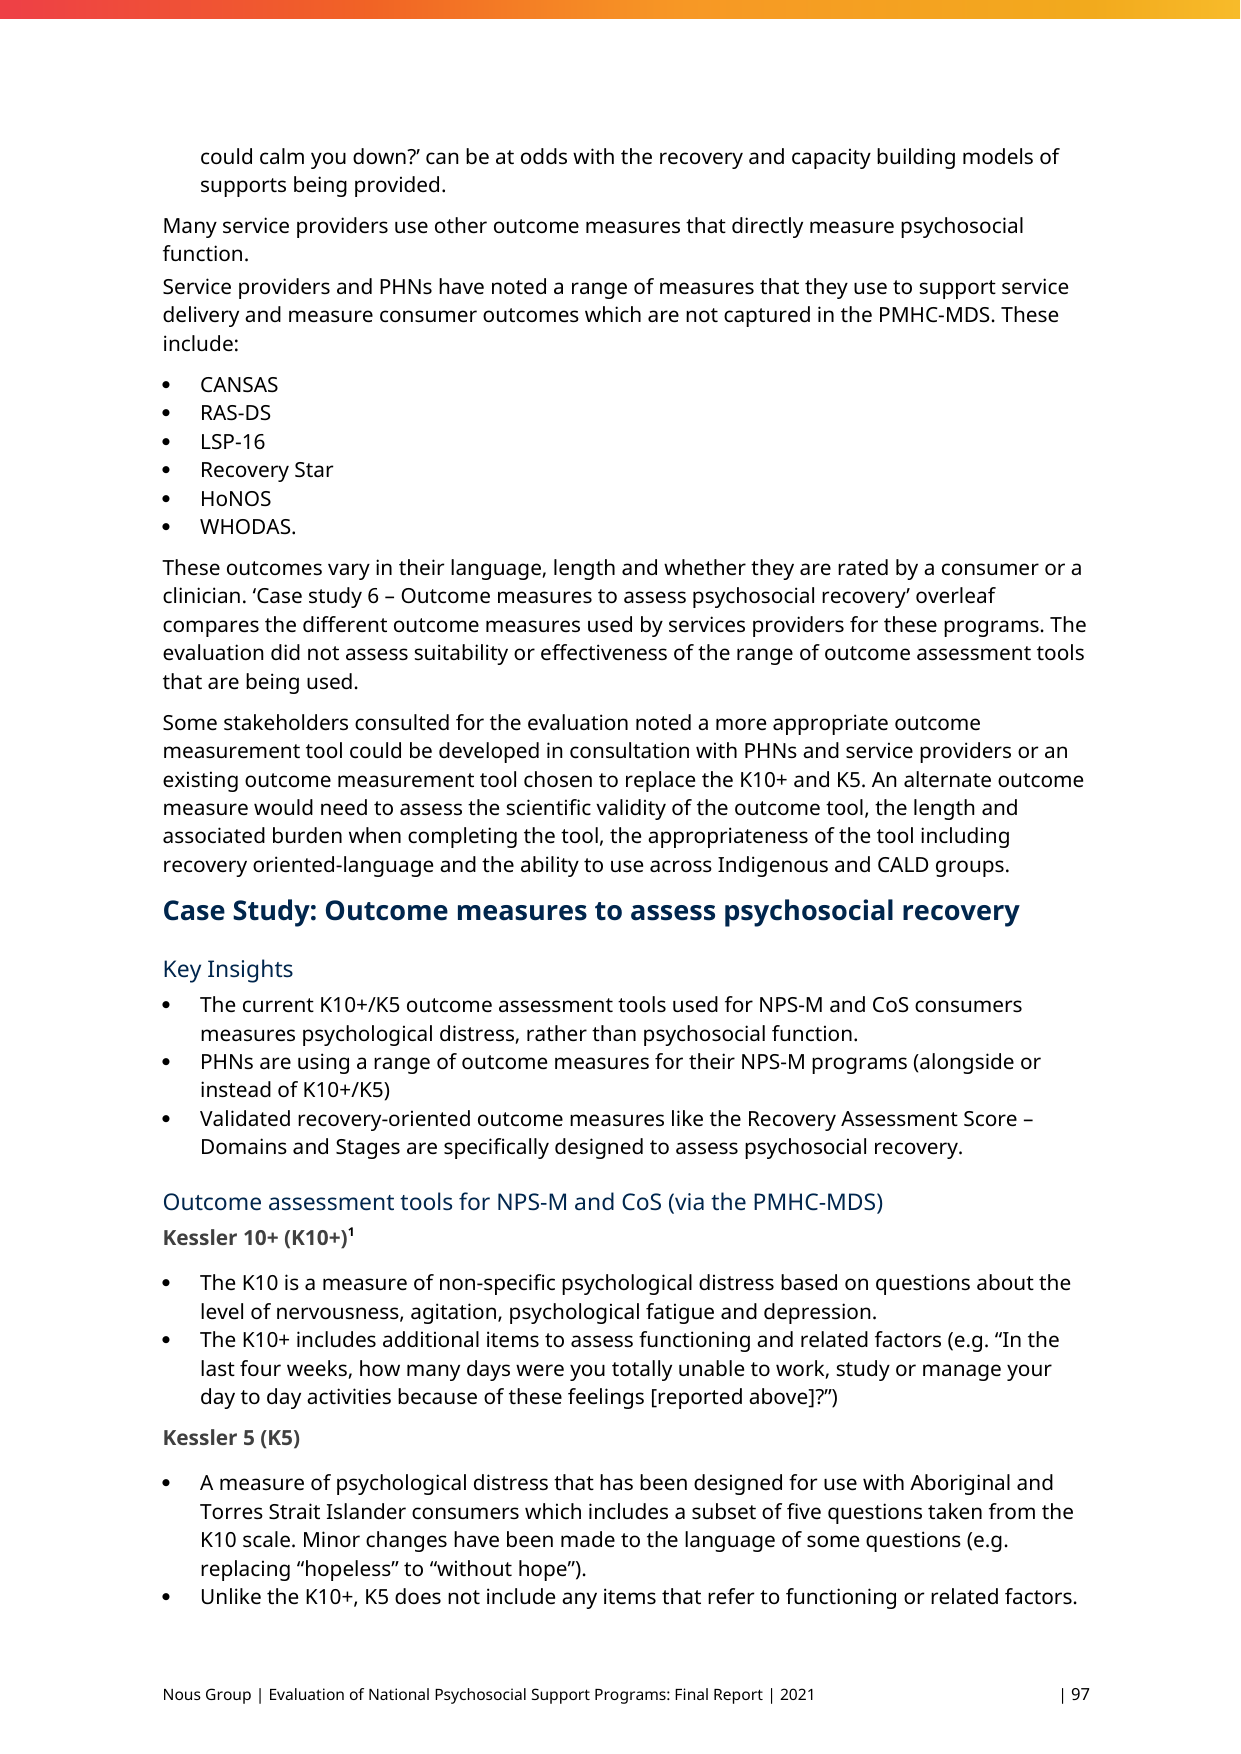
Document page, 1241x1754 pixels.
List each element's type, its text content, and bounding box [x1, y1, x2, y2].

list WHODAS. [162, 512, 1092, 541]
picture [0, 0, 1241, 19]
subtitle Key Insights [162, 953, 1092, 984]
list A measure of psychological distress that has been designed for use with Aboriginal and Torres Strait Islander consumers which includes a subset of five questions taken from the K10 scale. Minor changes have been made to the language of some questions (e.g. replacing “hopeless” to “without hope”). [162, 1468, 1092, 1582]
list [162, 142, 1092, 199]
text Kessler 5 (K5) [162, 1423, 1092, 1452]
list PHNs are using a range of outcome measures for their NPS-M programs (alongside or instead of K10+/K5) [162, 1047, 1092, 1104]
list Many service providers use other outcome measures that directly measure psychosocial function. [162, 211, 1092, 268]
list The current K10+/K5 outcome assessment tools used for NPS-M and CoS consumers measures psychological distress, rather than psychosocial function. [162, 990, 1092, 1047]
list RAS-DS [162, 398, 1092, 427]
list CANSAS [162, 370, 1092, 398]
list LSP-16 [162, 427, 1092, 455]
list HoNOS [162, 484, 1092, 512]
subtitle Outcome assessment tools for NPS-M and CoS (via the PMHC-MDS) [162, 1186, 1092, 1217]
text Some stakeholders consulted for the evaluation noted a more appropriate outcome measurement tool could be developed in consultation with PHNs and service providers or an existing outcome measurement tool chosen to replace the K10+ and K5. An alternate outcome measure would need to assess the scientific validity of the outcome tool, the length and associated burden when completing the tool, the appropriateness of the tool including recovery oriented-language and the ability to use across Indigenous and CALD groups. [162, 708, 1092, 878]
text Kessler 10+ (K10+)1 [162, 1223, 1092, 1252]
text These outcomes vary in their language, length and whether they are rated by a consumer or a clinician. ‘Case study 6 – Outcome measures to assess psychosocial recovery’ overleaf compares the different outcome measures used by services providers for these programs. The evaluation did not assess suitability or effectiveness of the range of outcome assessment tools that are being used. [162, 553, 1092, 695]
list Validated recovery-oriented outcome measures like the Recovery Assessment Score – Domains and Stages are specifically designed to assess psychosocial recovery. [162, 1104, 1092, 1161]
list The K10 is a measure of non-specific psychological distress based on questions about the level of nervousness, agitation, psychological fatigue and depression. [162, 1268, 1092, 1325]
list The K10+ includes additional items to assess functioning and related factors (e.g. “In the last four weeks, how many days were you totally unable to work, study or manage your day to day activities because of these feelings [reported above]?”) [162, 1325, 1092, 1411]
list Unlike the K10+, K5 does not include any items that refer to functioning or related factors. [162, 1582, 1092, 1611]
list Recovery Star [162, 455, 1092, 484]
subtitle Case Study: Outcome measures to assess psychosocial recovery [162, 891, 1092, 928]
text Service providers and PHNs have noted a range of measures that they use to support service delivery and measure consumer outcomes which are not captured in the PMHC-MDS. These include: [162, 272, 1092, 357]
